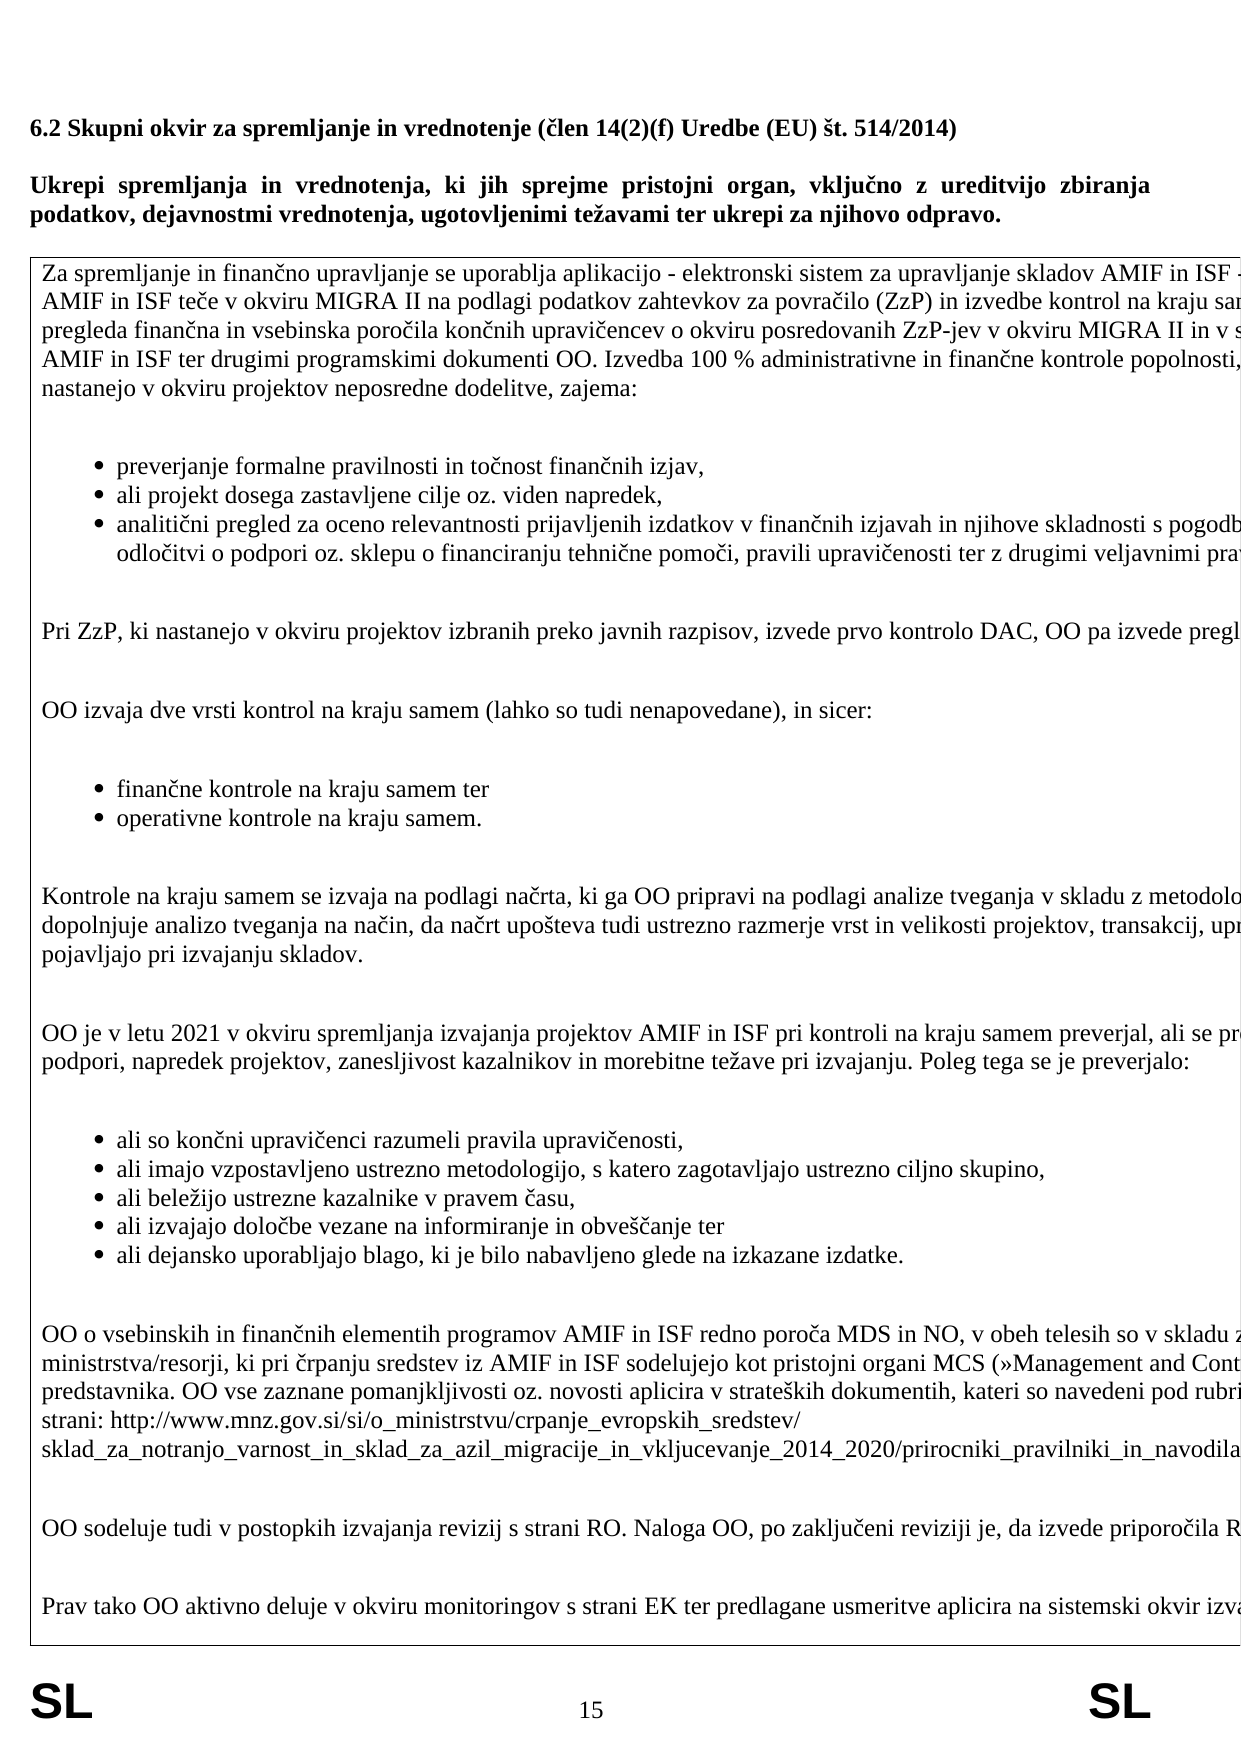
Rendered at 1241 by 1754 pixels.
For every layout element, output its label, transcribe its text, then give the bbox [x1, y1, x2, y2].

subtitle Ukrepi spremljanja in vrednotenja, ki jih sprejme pristojni organ, vključno z ureditvijo zbiranja podatkov, dejavnostmi vrednotenja, ugotovljenimi težavami ter ukrepi za njihovo odpravo. [29, 170, 1152, 228]
subtitle 6.2 Skupni okvir za spremljanje in vrednotenje (člen 14(2)(f) Uredbe (EU) št. 514/2014) [29, 113, 1152, 142]
